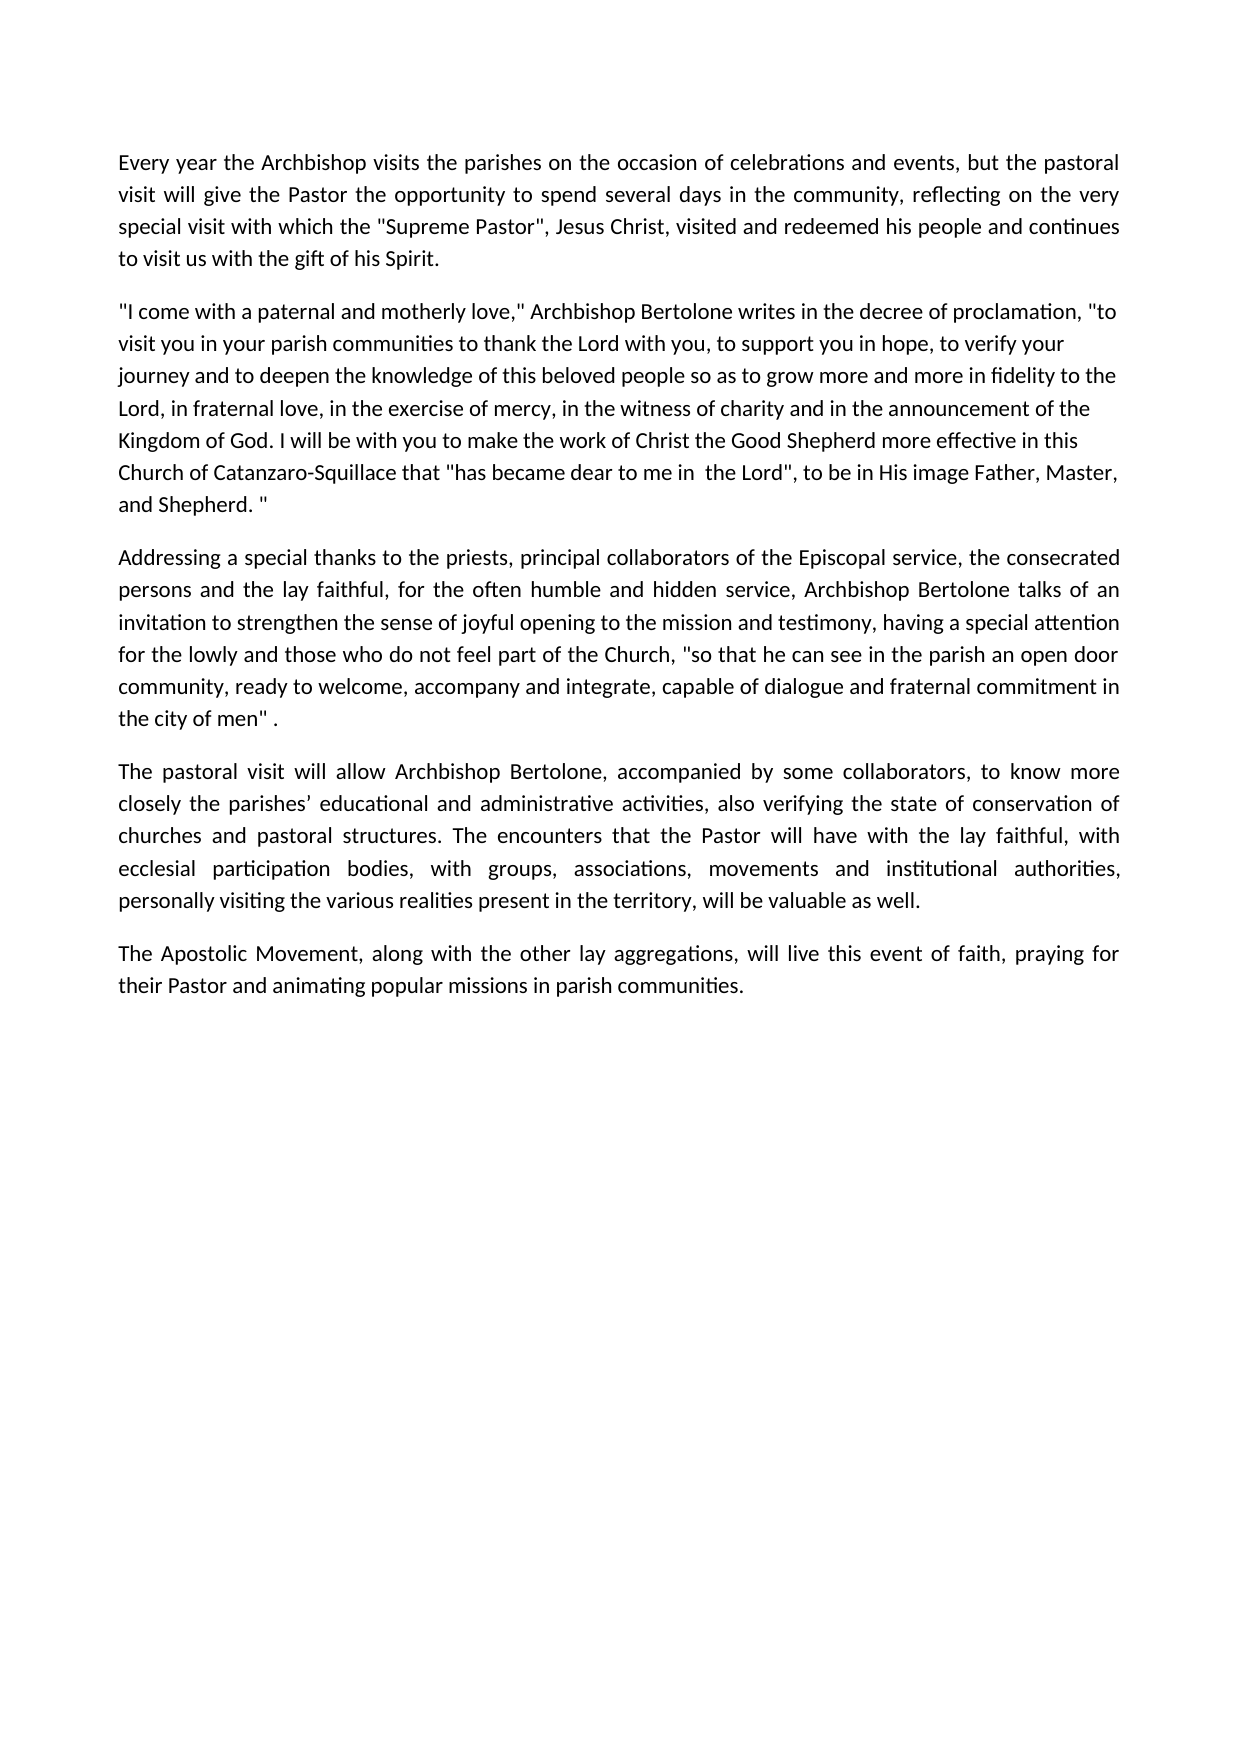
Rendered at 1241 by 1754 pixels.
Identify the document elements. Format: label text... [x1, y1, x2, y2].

text "I come with a paternal and motherly love," Archbishop Bertolone writes in the decree of proclamation, "to visit you in your parish communities to thank the Lord with you, to support you in hope, to verify your journey and to deepen the knowledge of this beloved people so as to grow more and more in fidelity to the Lord, in fraternal love, in the exercise of mercy, in the witness of charity and in the announcement of the Kingdom of God. I will be with you to make the work of Christ the Good Shepherd more effective in this Church of Catanzaro-Squillace that "has became dear to me in the Lord", to be in His image Father, Master, and Shepherd. " [118, 297, 1122, 518]
text Every year the Archbishop visits the parishes on the occasion of celebrations and events, but the pastoral visit will give the Pastor the opportunity to spend several days in the community, reflecting on the very special visit with which the "Supreme Pastor", Jesus Christ, visited and redeemed his people and continues to visit us with the gift of his Spirit. [118, 148, 1122, 272]
text The Apostolic Movement, along with the other lay aggregations, will live this event of faith, praying for their Pastor and animating popular missions in parish communities. [118, 939, 1122, 999]
text The pastoral visit will allow Archbishop Bertolone, accompanied by some collaborators, to know more closely the parishes’ educational and administrative activities, also verifying the state of conservation of churches and pastoral structures. The encounters that the Pastor will have with the lay faithful, with ecclesial participation bodies, with groups, associations, movements and institutional authorities, personally visiting the various realities present in the territory, will be valuable as well. [118, 757, 1122, 914]
text Addressing a special thanks to the priests, principal collaborators of the Episcopal service, the consecrated persons and the lay faithful, for the often humble and hidden service, Archbishop Bertolone talks of an invitation to strengthen the sense of joyful opening to the mission and testimony, having a special attention for the lowly and those who do not feel part of the Church, "so that he can see in the parish an open door community, ready to welcome, accompany and integrate, capable of dialogue and fraternal commitment in the city of men" . [118, 543, 1122, 732]
